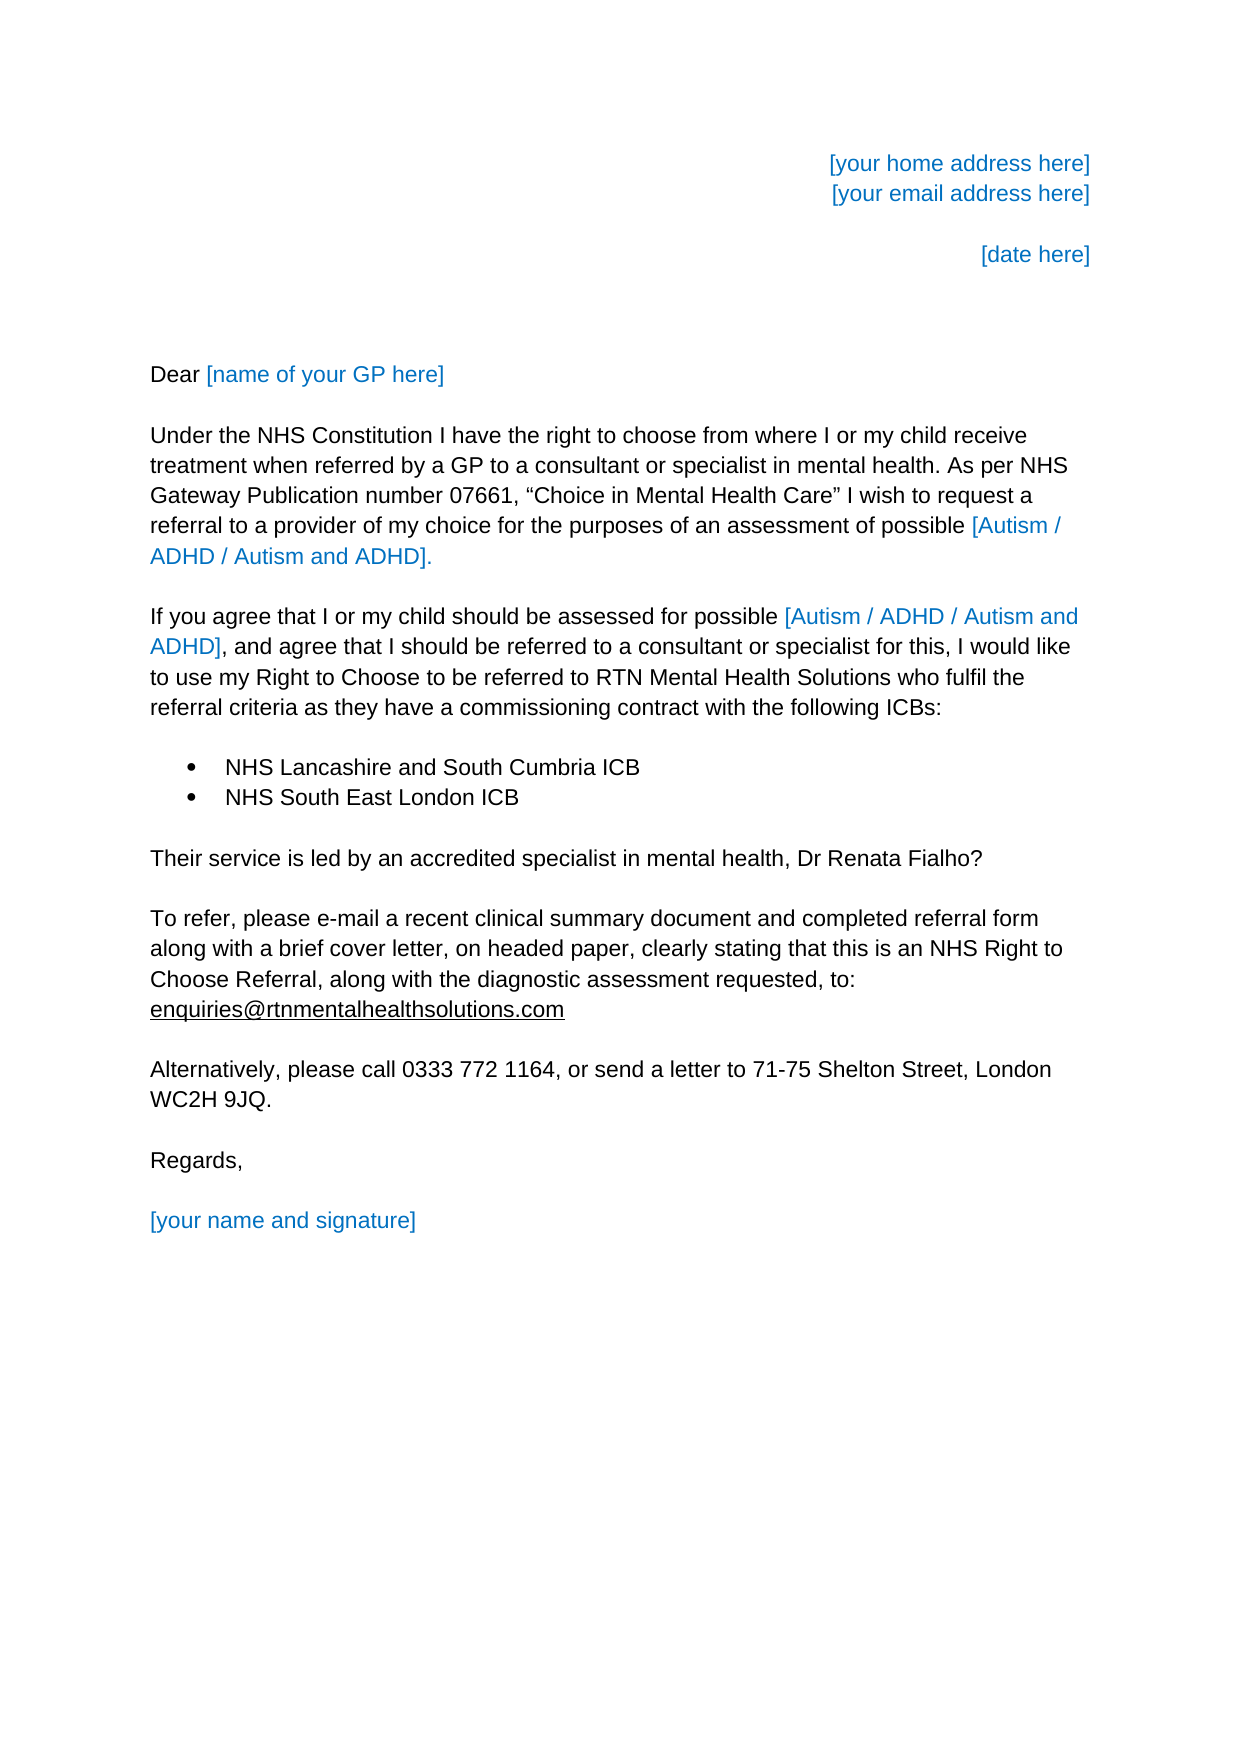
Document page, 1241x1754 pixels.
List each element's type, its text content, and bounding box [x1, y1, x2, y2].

text [your home address here] [150, 150, 1090, 176]
text Alternatively, please call 0333 772 1164, or send a letter to 71-75 Shelton Street, London WC2H 9JQ. [150, 1056, 1090, 1113]
text To refer, please e-mail a recent clinical summary document and completed referral form along with a brief cover letter, on headed paper, clearly stating that this is an NHS Right to Choose Referral, along with the diagnostic assessment requested, to: enquiries@rtnmentalhealthsolutions.com [150, 905, 1090, 1022]
text Under the NHS Constitution I have the right to choose from where I or my child receive treatment when referred by a GP to a consultant or specialist in mental health. As per NHS Gateway Publication number 07661, “Choice in Mental Health Care” I wish to request a referral to a provider of my choice for the purposes of an assessment of possible [Autism / ADHD / Autism and ADHD]. [150, 422, 1090, 569]
text Regards, [150, 1147, 1090, 1173]
text [date here] [150, 241, 1090, 267]
list NHS South East London ICB [187, 784, 1090, 811]
list NHS Lancashire and South Cumbria ICB [187, 754, 1090, 781]
text If you agree that I or my child should be assessed for possible [Autism / ADHD / Autism and ADHD], and agree that I should be referred to a consultant or specialist for this, I would like to use my Right to Choose to be referred to RTN Mental Health Solutions who fulfil the referral criteria as they have a commissioning contract with the following ICBs: [150, 603, 1090, 720]
text [your name and signature] [150, 1207, 1090, 1234]
text Dear [name of your GP here] [150, 361, 1090, 388]
text [your email address here] [150, 180, 1090, 207]
text Their service is led by an accredited specialist in mental health, Dr Renata Fialho? [150, 845, 1090, 871]
